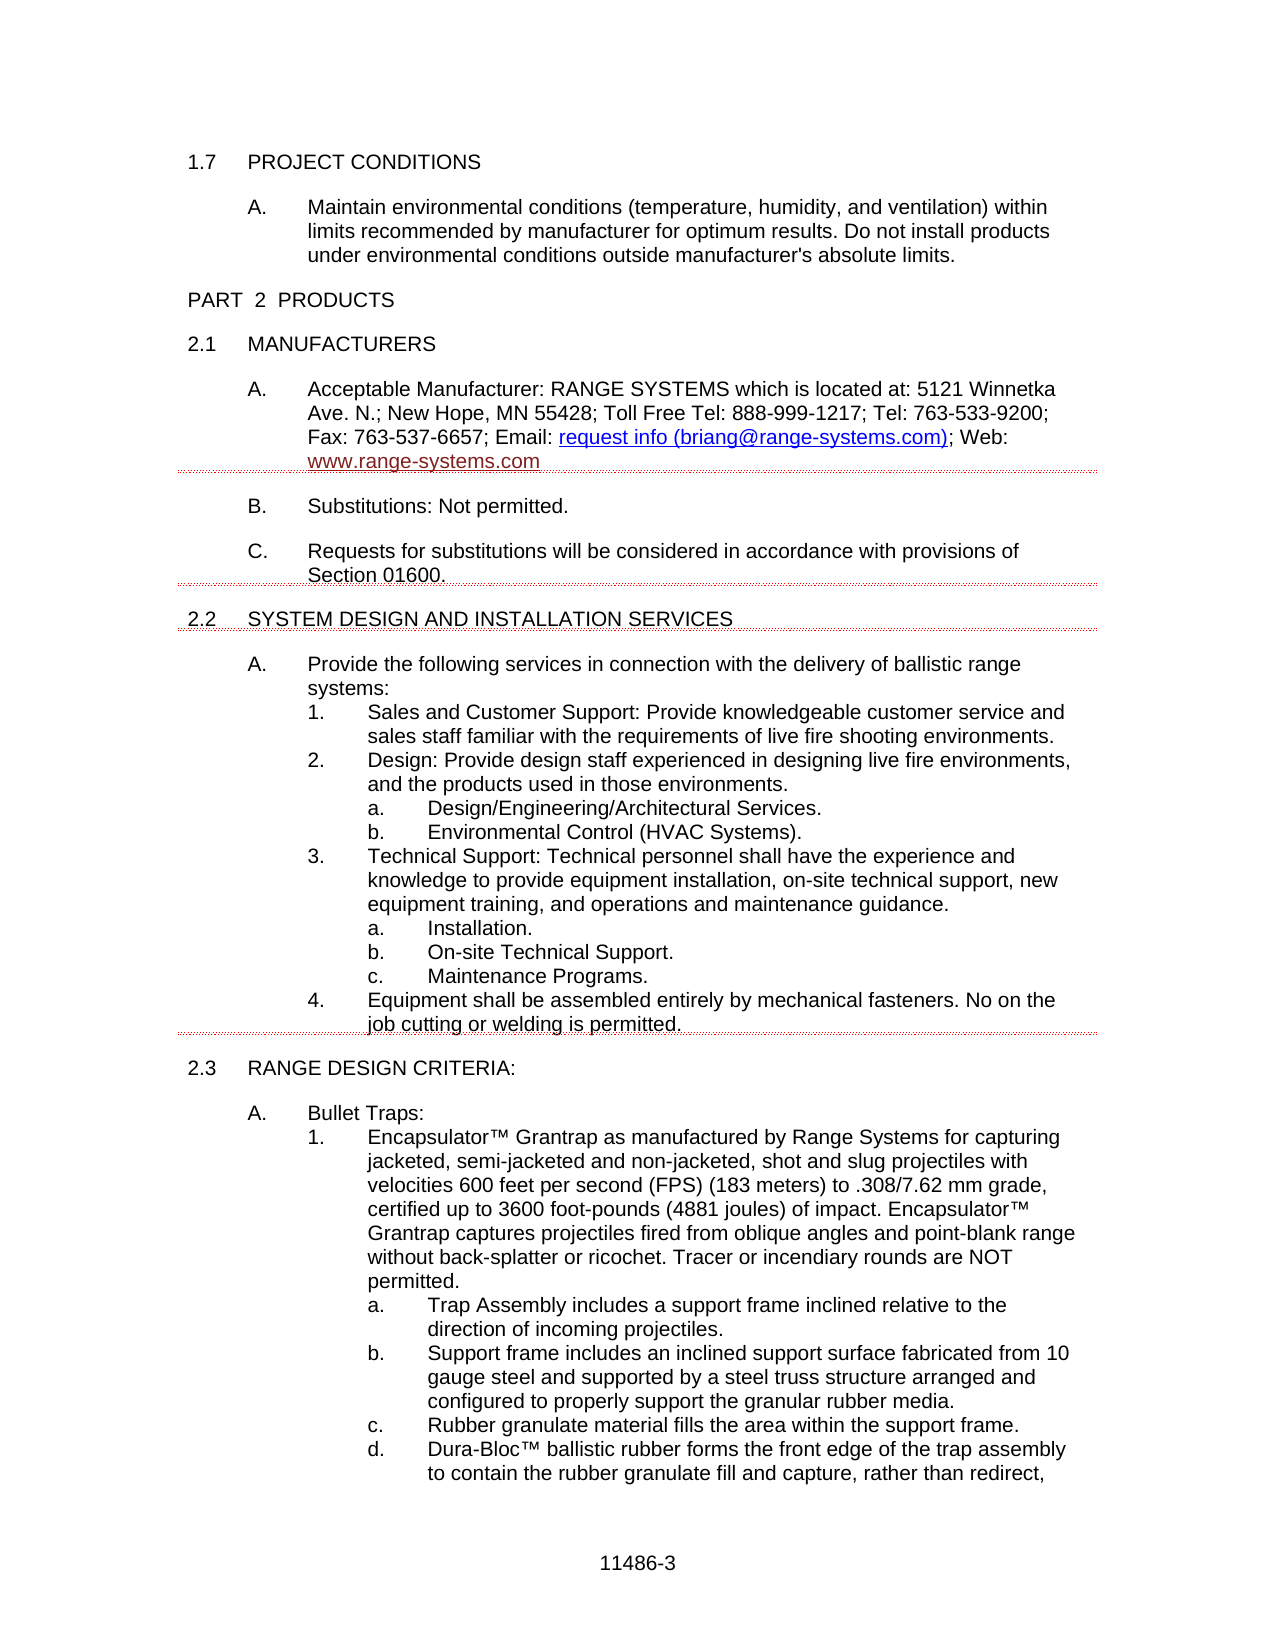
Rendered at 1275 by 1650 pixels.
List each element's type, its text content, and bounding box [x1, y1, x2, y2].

list Substitutions: Not permitted. [247, 494, 1087, 518]
list MANUFACTURERS [187, 332, 1087, 356]
list Support frame includes an inclined support surface fabricated from 10 gauge steel and supported by a steel truss structure arranged and configured to properly support the granular rubber media. [367, 1341, 1087, 1412]
list Equipment shall be assembled entirely by mechanical fasteners. No on the job cutting or welding is permitted. [307, 987, 1087, 1035]
list Encapsulator™ Grantrap as manufactured by Range Systems for capturing jacketed, semi-jacketed and non-jacketed, shot and slug projectiles with velocities 600 feet per second (FPS) (183 meters) to .308/7.62 mm grade, certified up to 3600 foot-pounds (4881 joules) of impact. Encapsulator™ Grantrap captures projectiles fired from oblique angles and point-blank range without back-splatter or ricochet. Tracer or incendiary rounds are NOT permitted. [307, 1125, 1087, 1293]
list Rubber granulate material fills the area within the support frame. [367, 1412, 1087, 1436]
list Design: Provide design staff experienced in designing live fire environments, and the products used in those environments. [307, 748, 1087, 796]
list Environmental Control (HVAC Systems). [367, 820, 1087, 844]
list Installation. [367, 916, 1087, 939]
list Requests for substitutions will be considered in accordance with provisions of Section 01600. [247, 538, 1087, 586]
list On-site Technical Support. [367, 939, 1087, 963]
list Sales and Customer Support: Provide knowledgeable customer service and sales staff familiar with the requirements of live fire shooting environments. [307, 700, 1087, 748]
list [367, 1436, 1087, 1484]
list Bullet Traps: [247, 1101, 1087, 1125]
list Maintenance Programs. [367, 963, 1087, 987]
list Design/Engineering/Architectural Services. [367, 796, 1087, 820]
list RANGE DESIGN CRITERIA: [187, 1056, 1087, 1080]
list Provide the following services in connection with the delivery of ballistic range systems: [247, 652, 1087, 700]
list SYSTEM DESIGN AND INSTALLATION SERVICES [187, 607, 1087, 631]
list Technical Support: Technical personnel shall have the experience and knowledge to provide equipment installation, on-site technical support, new equipment training, and operations and maintenance guidance. [307, 844, 1087, 916]
list Trap Assembly includes a support frame inclined relative to the direction of incoming projectiles. [367, 1293, 1087, 1341]
list Maintain environmental conditions (temperature, humidity, and ventilation) within limits recommended by manufacturer for optimum results. Do not install products under environmental conditions outside manufacturer's absolute limits. [247, 195, 1087, 267]
list PRODUCTS [187, 287, 1087, 311]
list Acceptable Manufacturer: RANGE SYSTEMS which is located at: 5121 Winnetka Ave. N.; New Hope, MN 55428; Toll Free Tel: 888-999-1217; Tel: 763-533-9200; Fax: 763-537-6657; Email: request info (briang@range-systems.com); Web: www.range-systems.com [247, 377, 1087, 473]
list PROJECT CONDITIONS [187, 150, 1087, 174]
